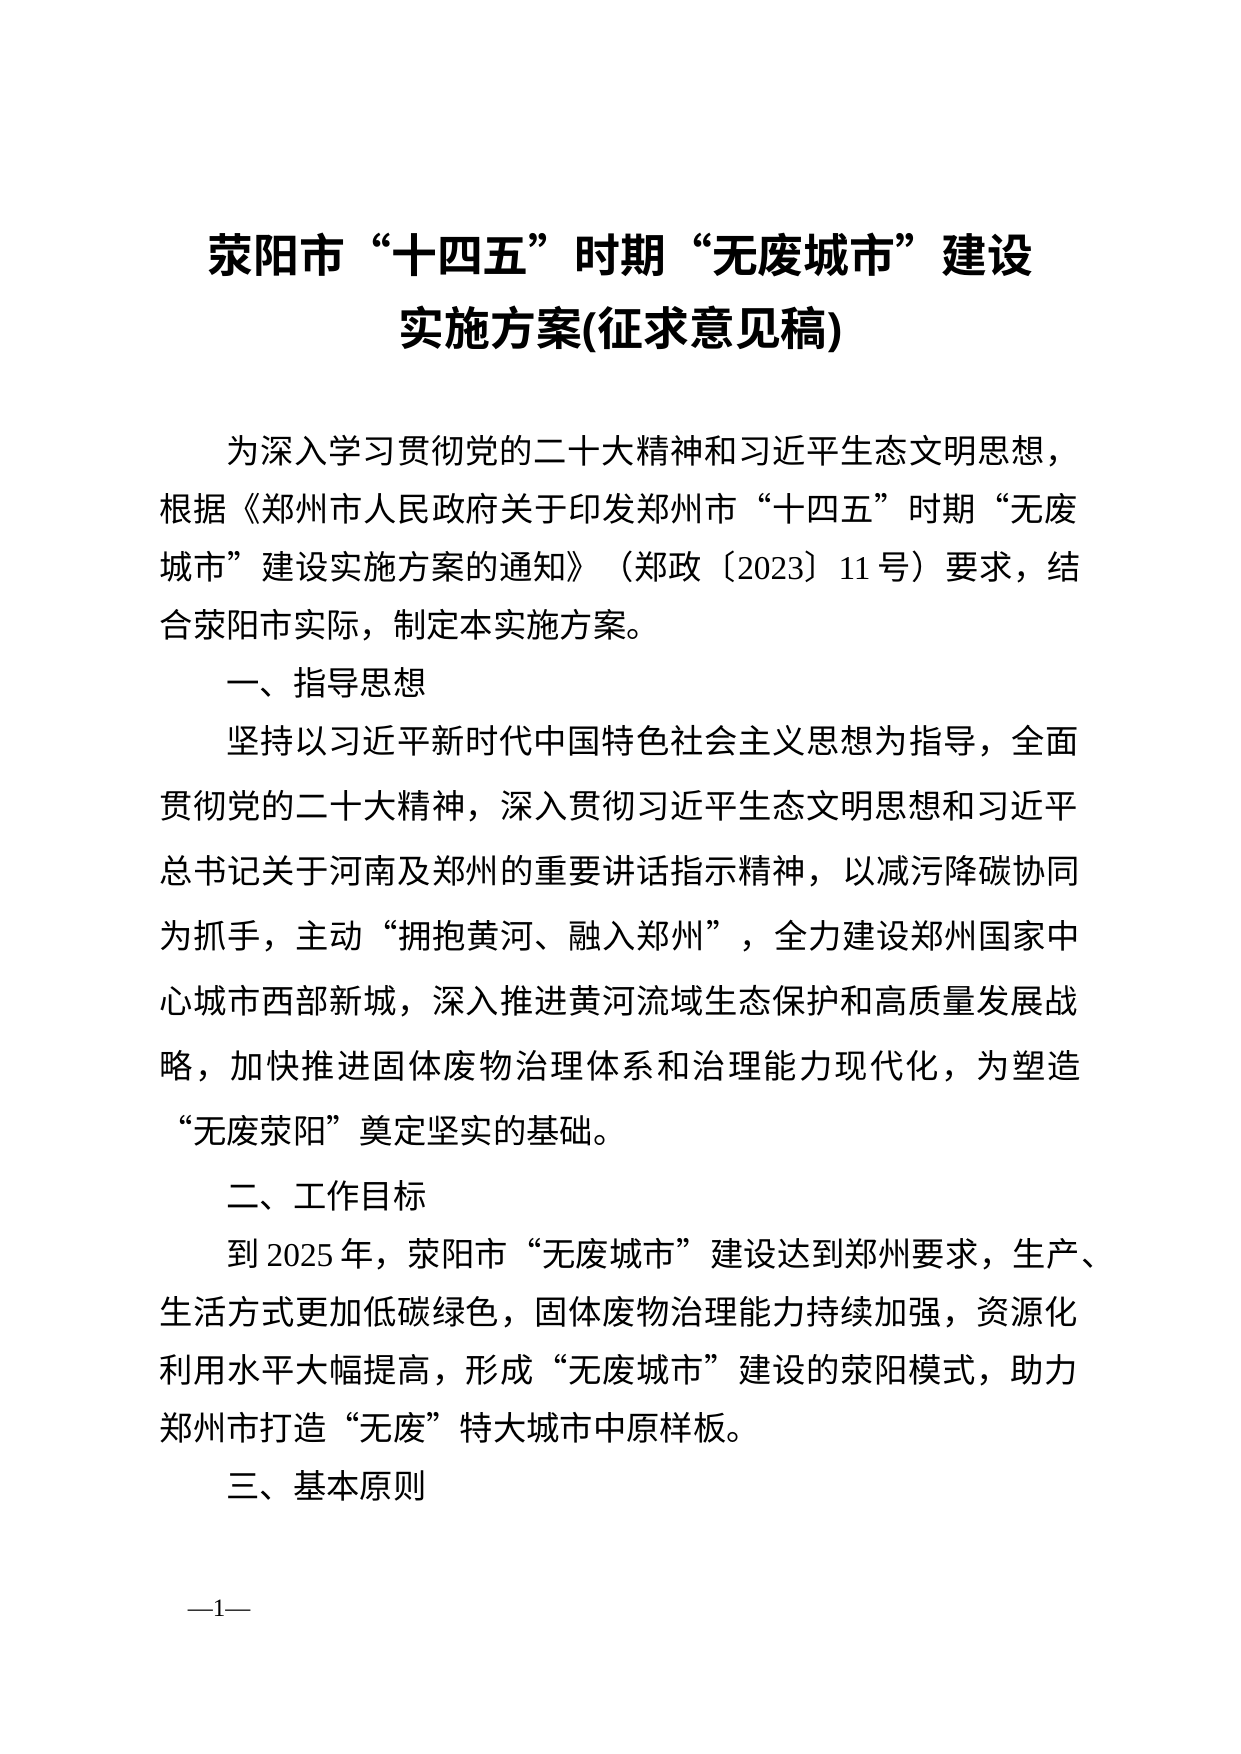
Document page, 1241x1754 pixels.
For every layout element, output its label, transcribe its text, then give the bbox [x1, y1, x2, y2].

text 荥阳市“十四五”时期“无废城市”建设 [159, 214, 1081, 287]
list 到2025年，荥阳市“无废城市”建设达到郑州要求，生产、生活方式更加低碳绿色，固体废物治理能力持续加强，资源化利用水平大幅提高，形成“无废城市”建设的荥阳模式，助力郑州市打造“无废”特大城市中原样板。 [159, 1220, 1081, 1452]
text 实施方案(征求意见稿) [159, 287, 1081, 359]
text 为深入学习贯彻党的二十大精神和习近平生态文明思想，根据《郑州市人民政府关于印发郑州市“十四五”时期“无废城市”建设实施方案的通知》（郑政〔2023〕11号）要求，结合荥阳市实际，制定本实施方案。 [159, 417, 1081, 649]
list 一、指导思想 [159, 649, 1081, 707]
list 三、基本原则 [159, 1452, 1081, 1510]
list 二、工作目标 [159, 1162, 1081, 1220]
text 坚持以习近平新时代中国特色社会主义思想为指导，全面贯彻党的二十大精神，深入贯彻习近平生态文明思想和习近平总书记关于河南及郑州的重要讲话指示精神，以减污降碳协同为抓手，主动“拥抱黄河、融入郑州”，全力建设郑州国家中心城市西部新城，深入推进黄河流域生态保护和高质量发展战略，加快推进固体废物治理体系和治理能力现代化，为塑造“无废荥阳”奠定坚实的基础。 [159, 707, 1081, 1162]
